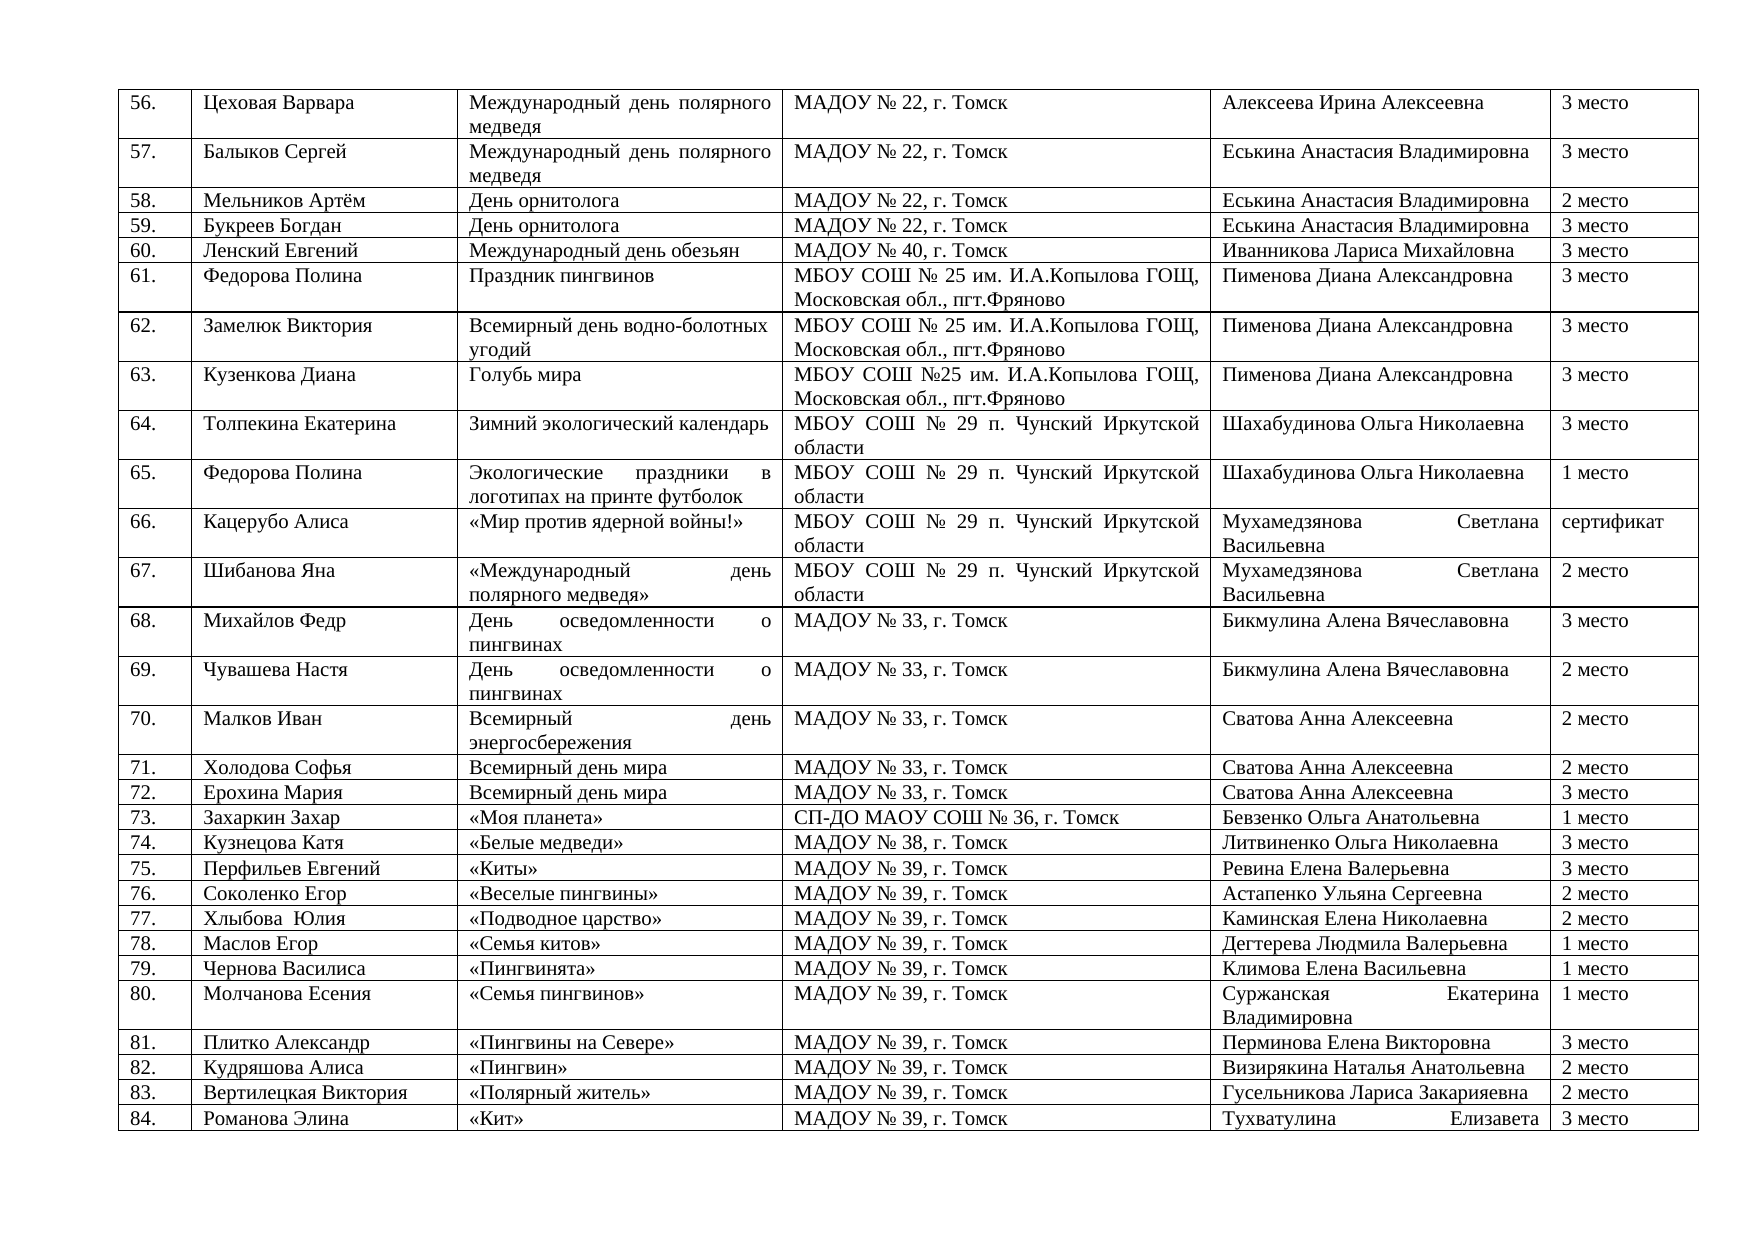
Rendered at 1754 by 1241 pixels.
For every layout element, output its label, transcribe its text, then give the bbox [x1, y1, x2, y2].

table_cell Бикмулина Алена Вячеславовна [1211, 657, 1550, 705]
table_cell Каминская Елена Николаевна [1211, 906, 1550, 930]
table_cell Всемирный день энергосбережения [458, 706, 782, 754]
table_cell Литвиненко Ольга Николаевна [1211, 830, 1550, 854]
table_cell [119, 139, 191, 187]
table_cell 1 место [1551, 460, 1698, 508]
table_cell 3 место [1551, 1030, 1698, 1054]
table_cell [119, 780, 191, 804]
table_cell [119, 855, 191, 879]
table_cell Кудряшова Алиса [192, 1055, 457, 1079]
table_cell Маслов Егор [192, 931, 457, 955]
table_cell [119, 706, 191, 754]
table_cell 2 место [1551, 188, 1698, 212]
table_cell Толпекина Екатерина [192, 411, 457, 459]
table_cell Кузнецова Катя [192, 830, 457, 854]
table_cell [119, 362, 191, 410]
table_cell МБОУ СОШ № 29 п. Чунский Иркутской области [783, 460, 1210, 508]
table_cell [119, 931, 191, 955]
table_cell Пименова Диана Александровна [1211, 313, 1550, 361]
table_cell «Пингвин» [458, 1055, 782, 1079]
table_cell Зимний экологический календарь [458, 411, 782, 459]
table_cell «Пингвины на Севере» [458, 1030, 782, 1054]
table_cell 3 место [1551, 830, 1698, 854]
table_cell Пименова Диана Александровна [1211, 263, 1550, 311]
table_cell [119, 981, 191, 1029]
table_cell 3 место [1551, 608, 1698, 656]
table_cell 3 место [1551, 780, 1698, 804]
table_cell Букреев Богдан [192, 213, 457, 237]
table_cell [783, 1105, 1210, 1129]
table_cell Захаркин Захар [192, 805, 457, 829]
table_cell 3 место [1551, 263, 1698, 311]
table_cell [783, 90, 1210, 138]
table_cell Кацерубо Алиса [192, 509, 457, 557]
table_cell Всемирный день мира [458, 755, 782, 779]
table_cell МБОУ СОШ № 29 п. Чунский Иркутской области [783, 509, 1210, 557]
table_cell МАДОУ № 39, г. Томск [783, 881, 1210, 904]
table_cell Климова Елена Васильевна [1211, 956, 1550, 980]
table_cell Молчанова Есения [192, 981, 457, 1029]
table_cell «Киты» [458, 855, 782, 879]
table_cell МБОУ СОШ № 29 п. Чунский Иркутской области [783, 411, 1210, 459]
table_cell Еськина Анастасия Владимировна [1211, 188, 1550, 212]
table_cell Бевзенко Ольга Анатольевна [1211, 805, 1550, 829]
table_cell Ленский Евгений [192, 238, 457, 262]
table_cell [119, 263, 191, 311]
table_cell [119, 956, 191, 980]
table_cell Перфильев Евгений [192, 855, 457, 879]
table_cell МАДОУ № 22, г. Томск [783, 139, 1210, 187]
table_cell [119, 509, 191, 557]
table_cell [119, 657, 191, 705]
table_cell Чувашева Настя [192, 657, 457, 705]
table_cell Пименова Диана Александровна [1211, 362, 1550, 410]
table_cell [1211, 1105, 1550, 1129]
table_cell 3 место [1551, 855, 1698, 879]
table_cell Соколенко Егор [192, 881, 457, 904]
table_cell МАДОУ № 39, г. Томск [783, 906, 1210, 930]
table_cell Хлыбова Юлия [192, 906, 457, 930]
table_cell Ревина Елена Валерьевна [1211, 855, 1550, 879]
table_cell [119, 805, 191, 829]
table_cell МАДОУ № 39, г. Томск [783, 956, 1210, 980]
table_cell МАДОУ № 33, г. Томск [783, 755, 1210, 779]
table_cell Гусельникова Лариса Закарияевна [1211, 1080, 1550, 1104]
table_cell Мухамедзянова Светлана Васильевна [1211, 509, 1550, 557]
table_cell «Семья китов» [458, 931, 782, 955]
table_cell МАДОУ № 39, г. Томск [783, 1080, 1210, 1104]
table_cell 3 место [1551, 1105, 1698, 1129]
table_cell Холодова Софья [192, 755, 457, 779]
table_cell Балыков Сергей [192, 139, 457, 187]
table_cell 3 место [1551, 238, 1698, 262]
table_cell Малков Иван [192, 706, 457, 754]
table_cell 3 место [1551, 139, 1698, 187]
table_cell Астапенко Ульяна Сергеевна [1211, 881, 1550, 904]
table_cell Международный день полярного медведя [458, 90, 782, 138]
table_cell МАДОУ № 39, г. Томск [783, 931, 1210, 955]
table_cell [119, 460, 191, 508]
table_cell «Мир против ядерной войны!» [458, 509, 782, 557]
table_cell [119, 881, 191, 904]
table_cell МБОУ СОШ № 25 им. И.А.Копылова ГОЩ, Московская обл., пгт.Фряново [783, 263, 1210, 311]
table_cell МАДОУ № 39, г. Томск [783, 1055, 1210, 1079]
table_cell МАДОУ № 33, г. Томск [783, 608, 1210, 656]
table_cell МАДОУ № 39, г. Томск [783, 981, 1210, 1029]
table_cell Международный день полярного медведя [458, 139, 782, 187]
table_cell День осведомленности о пингвинах [458, 608, 782, 656]
table_cell 3 место [1551, 411, 1698, 459]
table_cell Визирякина Наталья Анатольевна [1211, 1055, 1550, 1079]
table_cell [119, 238, 191, 262]
table_cell Романова Элина [192, 1105, 457, 1129]
table_cell 1 место [1551, 981, 1698, 1029]
table_cell [119, 558, 191, 606]
table_cell [119, 313, 191, 361]
table_cell МАДОУ № 39, г. Томск [783, 855, 1210, 879]
table_cell Дегтерева Людмила Валерьевна [1211, 931, 1550, 955]
table_cell 3 место [1551, 90, 1698, 138]
table_cell [119, 1030, 191, 1054]
table_cell СП-ДО МАОУ СОШ № 36, г. Томск [783, 805, 1210, 829]
table_cell Еськина Анастасия Владимировна [1211, 139, 1550, 187]
table_cell Сватова Анна Алексеевна [1211, 755, 1550, 779]
table_cell Мухамедзянова Светлана Васильевна [1211, 558, 1550, 606]
table_cell «Пингвинята» [458, 956, 782, 980]
table_cell «Международный день полярного медведя» [458, 558, 782, 606]
table_cell «Подводное царство» [458, 906, 782, 930]
table_cell 1 место [1551, 956, 1698, 980]
table_cell Сватова Анна Алексеевна [1211, 706, 1550, 754]
table_cell МБОУ СОШ № 29 п. Чунский Иркутской области [783, 558, 1210, 606]
table_cell [119, 755, 191, 779]
table_cell МАДОУ № 22, г. Томск [783, 188, 1210, 212]
table_cell 3 место [1551, 362, 1698, 410]
table_cell Всемирный день водно-болотных угодий [458, 313, 782, 361]
table_cell Шахабудинова Ольга Николаевна [1211, 460, 1550, 508]
table_cell Федорова Полина [192, 263, 457, 311]
table_cell Суржанская Екатерина Владимировна [1211, 981, 1550, 1029]
table_cell 2 место [1551, 1080, 1698, 1104]
table_cell [119, 90, 191, 138]
table_cell 1 место [1551, 931, 1698, 955]
table_cell Чернова Василиса [192, 956, 457, 980]
table_cell Всемирный день мира [458, 780, 782, 804]
table_cell День осведомленности о пингвинах [458, 657, 782, 705]
table_cell Федорова Полина [192, 460, 457, 508]
table_cell «Белые медведи» [458, 830, 782, 854]
table_cell 2 место [1551, 1055, 1698, 1079]
table_cell 2 место [1551, 657, 1698, 705]
table_cell Ерохина Мария [192, 780, 457, 804]
table_cell Голубь мира [458, 362, 782, 410]
table_cell «Веселые пингвины» [458, 881, 782, 904]
table_cell сертификат [1551, 509, 1698, 557]
table_cell Шибанова Яна [192, 558, 457, 606]
table_cell Вертилецкая Виктория [192, 1080, 457, 1104]
table_cell МАДОУ № 40, г. Томск [783, 238, 1210, 262]
table_cell [119, 411, 191, 459]
table_cell Праздник пингвинов [458, 263, 782, 311]
table_cell Мельников Артём [192, 188, 457, 212]
table_cell [119, 1055, 191, 1079]
table_cell [119, 830, 191, 854]
table_cell Бикмулина Алена Вячеславовна [1211, 608, 1550, 656]
table_cell «Кит» [458, 1105, 782, 1129]
table_cell Перминова Елена Викторовна [1211, 1030, 1550, 1054]
table_cell 3 место [1551, 213, 1698, 237]
table_cell МАДОУ № 33, г. Томск [783, 706, 1210, 754]
table_cell МАДОУ № 39, г. Томск [783, 1030, 1210, 1054]
table_cell МБОУ СОШ № 25 им. И.А.Копылова ГОЩ, Московская обл., пгт.Фряново [783, 313, 1210, 361]
table_cell [119, 213, 191, 237]
table_cell Цеховая Варвара [192, 90, 457, 138]
table_cell 3 место [1551, 313, 1698, 361]
table_cell Иванникова Лариса Михайловна [1211, 238, 1550, 262]
table_cell «Семья пингвинов» [458, 981, 782, 1029]
table_cell [119, 1105, 191, 1129]
table_cell 2 место [1551, 881, 1698, 904]
table_cell Международный день обезьян [458, 238, 782, 262]
table_cell Сватова Анна Алексеевна [1211, 780, 1550, 804]
table_cell МАДОУ № 33, г. Томск [783, 657, 1210, 705]
table_cell МБОУ СОШ №25 им. И.А.Копылова ГОЩ, Московская обл., пгт.Фряново [783, 362, 1210, 410]
table_cell Алексеева Ирина Алексеевна [1211, 90, 1550, 138]
table_cell [119, 188, 191, 212]
table_cell Кузенкова Диана [192, 362, 457, 410]
table_cell МАДОУ № 22, г. Томск [783, 213, 1210, 237]
table_cell [119, 1080, 191, 1104]
table_cell День орнитолога [458, 188, 782, 212]
table_cell Плитко Александр [192, 1030, 457, 1054]
table_cell Экологические праздники в логотипах на принте футболок [458, 460, 782, 508]
table_cell [119, 608, 191, 656]
table_cell «Моя планета» [458, 805, 782, 829]
table_cell 2 место [1551, 755, 1698, 779]
table_cell [119, 906, 191, 930]
table_cell «Полярный житель» [458, 1080, 782, 1104]
table_cell Еськина Анастасия Владимировна [1211, 213, 1550, 237]
table_cell МАДОУ № 38, г. Томск [783, 830, 1210, 854]
table_cell Михайлов Федр [192, 608, 457, 656]
table_cell Замелюк Виктория [192, 313, 457, 361]
table_cell День орнитолога [458, 213, 782, 237]
table_cell МАДОУ № 33, г. Томск [783, 780, 1210, 804]
table_cell 2 место [1551, 906, 1698, 930]
table_cell 1 место [1551, 805, 1698, 829]
table_cell Шахабудинова Ольга Николаевна [1211, 411, 1550, 459]
table_cell 2 место [1551, 558, 1698, 606]
table_cell 2 место [1551, 706, 1698, 754]
